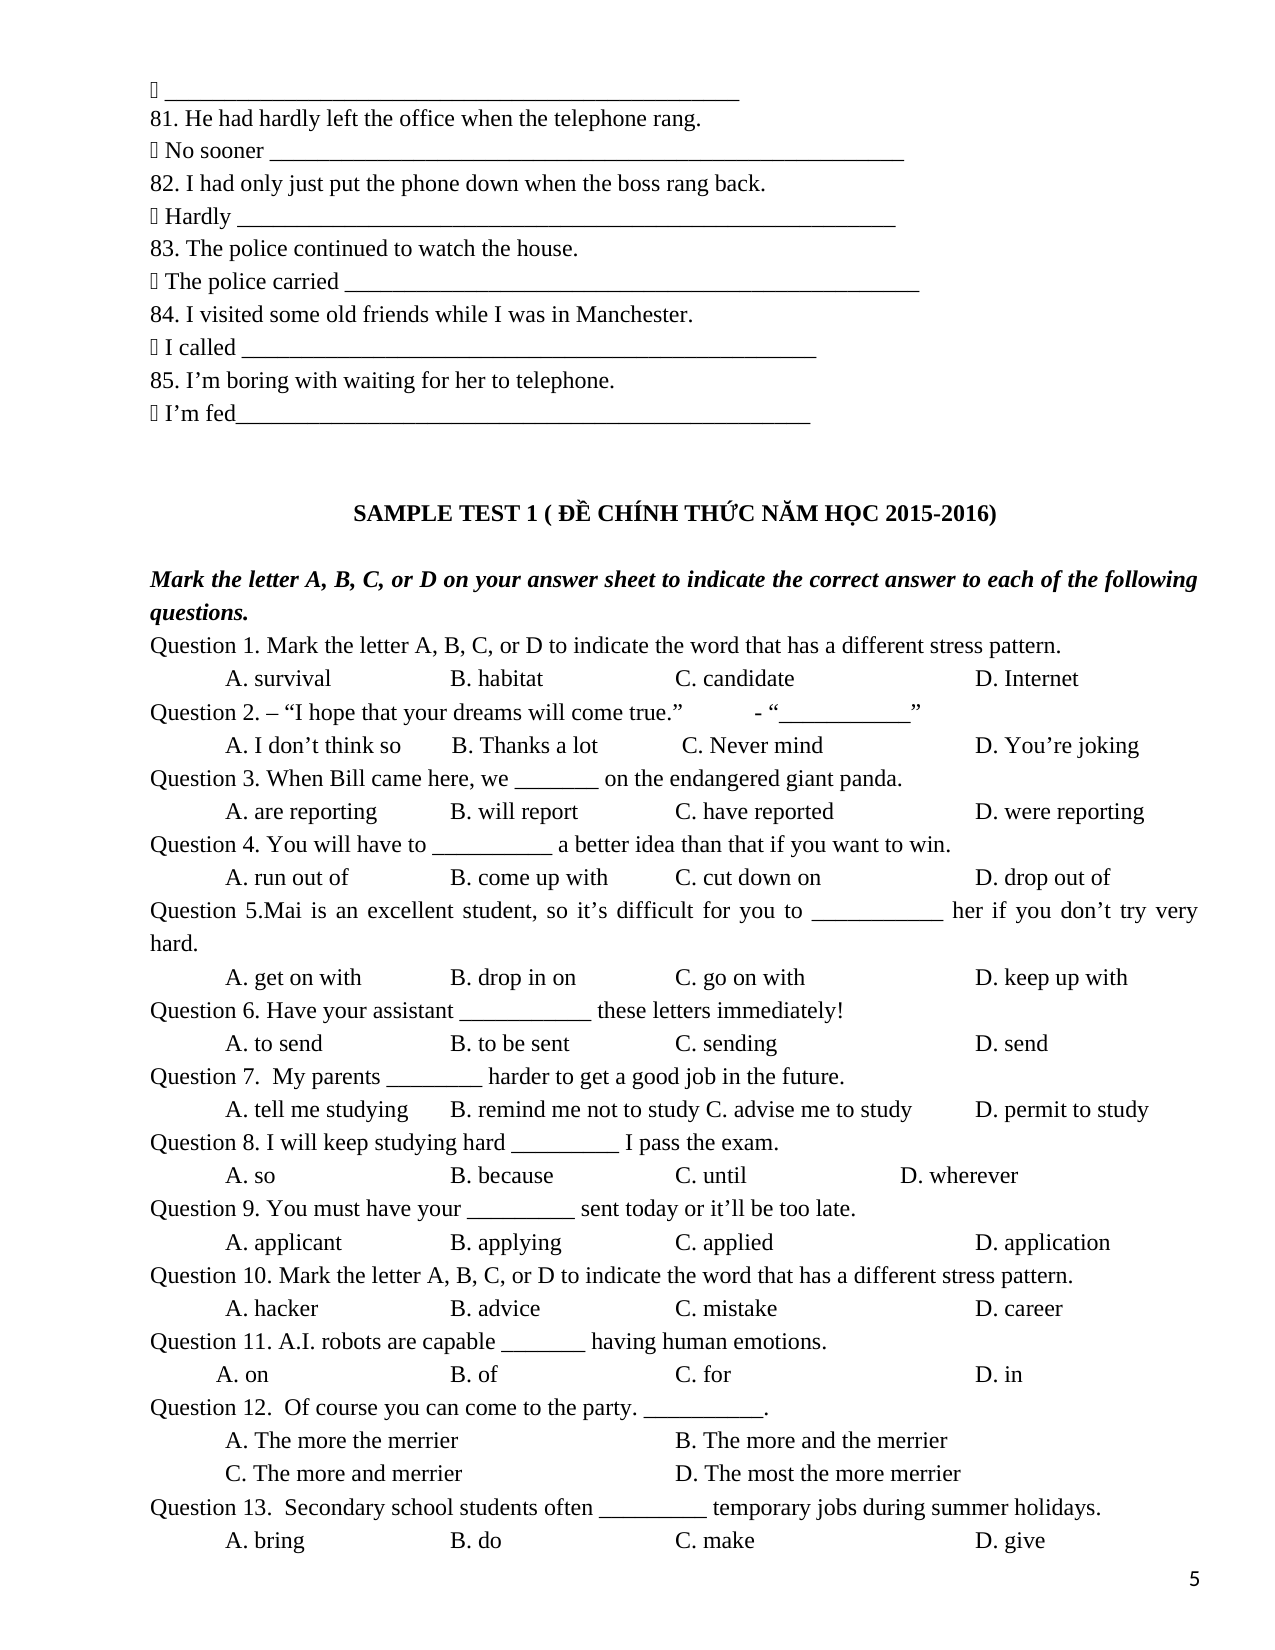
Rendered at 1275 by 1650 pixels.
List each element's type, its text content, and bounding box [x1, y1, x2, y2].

text No sooner _____________________________________________________ [150, 136, 1200, 163]
text Question 13. Secondary school students often _________ temporary jobs during summer holidays. [150, 1492, 1200, 1520]
text 82. I had only just put the phone down when the boss rang back. [150, 169, 1200, 197]
text A. The more the merrier B. The more and the merrier [150, 1426, 1200, 1454]
text A. run out of B. come up with C. cut down on D. drop out of [150, 863, 1200, 891]
text Question 8. I will keep studying hard _________ I pass the exam. [150, 1128, 1200, 1156]
text Question 11. A.I. robots are capable _______ having human emotions. [150, 1327, 1200, 1354]
text The police carried ________________________________________________ [150, 267, 1200, 294]
text 85. I’m boring with waiting for her to telephone. [150, 366, 1200, 394]
text A. I don’t think so B. Thanks a lot C. Never mind D. You’re joking [150, 731, 1200, 758]
text Question 2. – “I hope that your dreams will come true.” - “___________” [150, 697, 1200, 725]
text A. to send B. to be sent C. sending D. send [150, 1029, 1200, 1056]
text 84. I visited some old friends while I was in Manchester. [150, 300, 1200, 328]
text Question 4. You will have to __________ a better idea than that if you want to win. [150, 830, 1200, 858]
text Question 5.Mai is an excellent student, so it’s difficult for you to ___________ her if you don’t try very hard. [150, 896, 1200, 957]
text I’m fed________________________________________________ [150, 399, 1200, 427]
text Question 3. When Bill came here, we _______ on the endangered giant panda. [150, 764, 1200, 791]
text Question 1. Mark the letter A, B, C, or D to indicate the word that has a different stress pattern. [150, 631, 1200, 659]
text I called ________________________________________________ [150, 333, 1200, 361]
text Mark the letter A, B, C, or D on your answer sheet to indicate the correct answer to each of the following questions. [150, 565, 1200, 626]
text Question 12. Of course you can come to the party. __________. [150, 1393, 1200, 1421]
text C. The more and merrier D. The most the more merrier [150, 1459, 1200, 1487]
text A. get on with B. drop in on C. go on with D. keep up with [150, 962, 1200, 990]
text Question 6. Have your assistant ___________ these letters immediately! [150, 996, 1200, 1023]
text A. so B. because C. until D. wherever [150, 1161, 1200, 1189]
text Question 10. Mark the letter A, B, C, or D to indicate the word that has a different stress pattern. [150, 1261, 1200, 1288]
text SAMPLE TEST 1 ( ĐỀ CHÍNH THỨC NĂM HỌC 2015-2016) [150, 499, 1200, 526]
text A. hacker B. advice C. mistake D. career [150, 1294, 1200, 1321]
text 83. The police continued to watch the house. [150, 234, 1200, 261]
text Question 7. My parents ________ harder to get a good job in the future. [150, 1062, 1200, 1089]
text A. on B. of C. for D. in [150, 1360, 1200, 1388]
text A. tell me studying B. remind me not to study C. advise me to study D. permit to study [150, 1095, 1200, 1123]
text A. are reporting B. will report C. have reported D. were reporting [150, 797, 1200, 824]
text Hardly _______________________________________________________ [150, 202, 1200, 230]
text A. applicant B. applying C. applied D. application [150, 1227, 1200, 1255]
text A. bring B. do C. make D. give [150, 1526, 1200, 1553]
text Question 9. You must have your _________ sent today or it’ll be too late. [150, 1194, 1200, 1222]
text A. survival B. habitat C. candidate D. Internet [150, 664, 1200, 692]
text ________________________________________________ [150, 75, 1200, 104]
text 81. He had hardly left the office when the telephone rang. [150, 104, 1200, 132]
